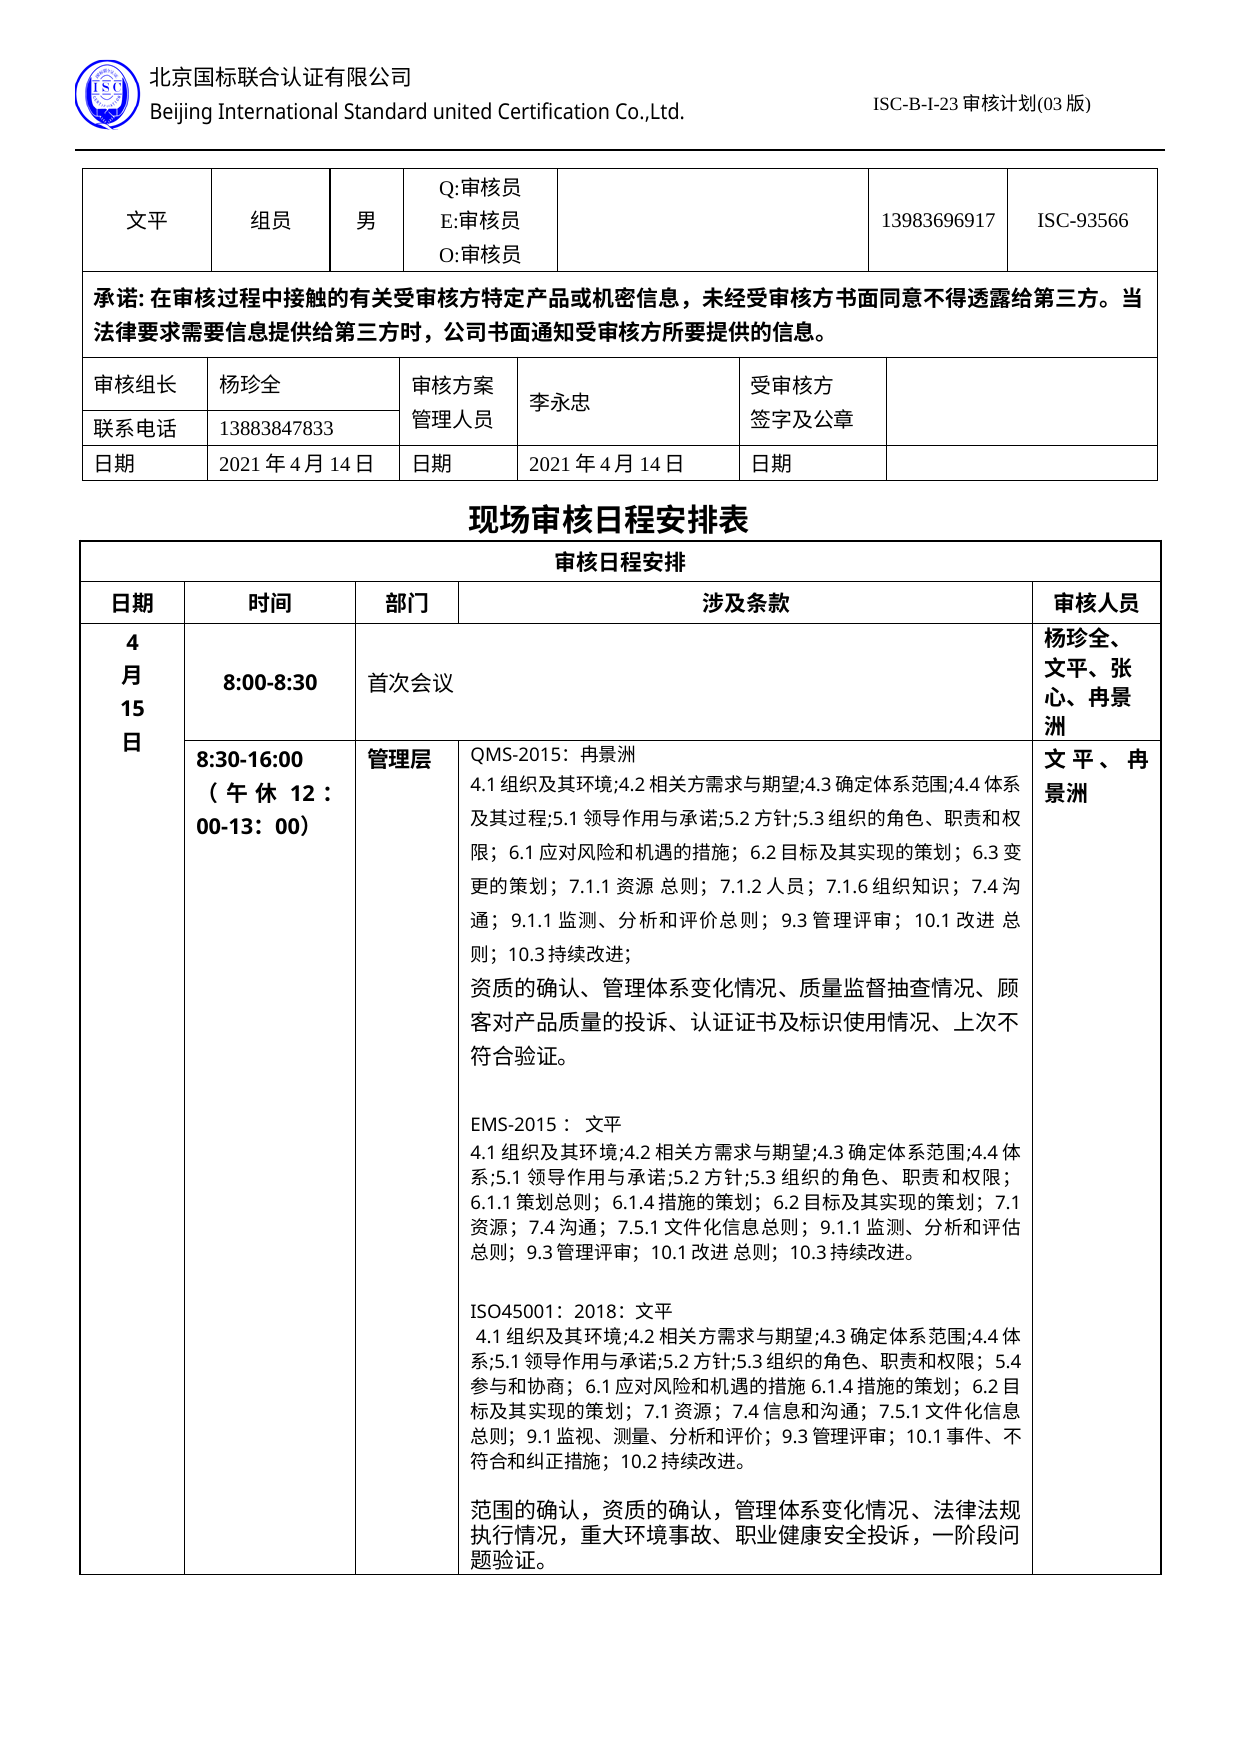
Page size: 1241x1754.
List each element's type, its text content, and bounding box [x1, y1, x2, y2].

table_cell 日期 [81, 582, 184, 622]
table_cell 日期 [400, 446, 517, 480]
table_cell 杨珍全 [208, 358, 399, 410]
table_cell QMS-2015：冉景洲 4.1组织及其环境;4.2相关方需求与期望;4.3确定体系范围;4.4体系及其过程;5.1领导作用与承诺;5.2方针;5.3组织的角色、职责和权限；6.1应对风险和机遇的措施；6.2目标及其实现的策划；6.3变更的策划；7.1.1资源 总则；7.1.2人员；7.1.6组织知识；7.4沟通；9.1.1监测、分析和评价总则；9.3管理评审；10.1改进 总则；10.3持续改进； 资质的确认、管理体系变化情况、质量监督抽查情况、顾客对产品质量的投诉、认证证书及标识使用情况、上次不符合验证。 EMS-2015 ： 文平 4.1组织及其环境;4.2相关方需求与期望;4.3确定体系范围;4.4体系;5.1领导作用与承诺;5.2方针;5.3组织的角色、职责和权限；6.1.1策划总则；6.1.4措施的策划；6.2目标及其实现的策划；7.1资源；7.4沟通；7.5.1文件化信息总则；9.1.1监测、分析和评估总则；9.3管理评审；10.1改进 总则；10.3持续改进。 ISO45001：2018：文平 4.1组织及其环境;4.2相关方需求与期望;4.3确定体系范围;4.4体系;5.1领导作用与承诺;5.2方针;5.3组织的角色、职责和权限；5.4参与和协商；6.1应对风险和机遇的措施6.1.4措施的策划；6.2目标及其实现的策划；7.1资源；7.4信息和沟通；7.5.1文件化信息总则；9.1监视、测量、分析和评价；9.3管理评审；10.1事件、不符合和纠正措施；10.2持续改进。 范围的确认，资质的确认，管理体系变化情况、法律法规执行情况，重大环境事故、职业健康安全投诉，一阶段问题验证。 [459, 741, 1032, 1574]
table_cell 杨珍全、文平、张心、冉景洲 [1033, 624, 1160, 740]
table_cell 4 月 15 日 [81, 624, 184, 1574]
table_cell 联系电话 [83, 411, 207, 445]
table_cell 李永忠 [518, 358, 739, 445]
table_cell [558, 169, 868, 271]
table_cell 13983696917 [869, 169, 1007, 271]
table_cell 男 [331, 169, 403, 271]
table_cell 部门 [356, 582, 458, 622]
table_cell 首次会议 [356, 624, 1032, 740]
text 现场审核日程安排表 [75, 498, 1165, 539]
table_cell 承诺: 在审核过程中接触的有关受审核方特定产品或机密信息，未经受审核方书面同意不得透露给第三方。当法律要求需要信息提供给第三方时，公司书面通知受审核方所要提供的信息。 [83, 272, 1157, 357]
table_cell [887, 446, 1157, 480]
table_cell 8:00-8:30 [185, 624, 355, 740]
table_cell 受审核方 签字及公章 [740, 358, 886, 445]
table_cell Q:审核员 E:审核员 O:审核员 [404, 169, 557, 271]
table_cell 日期 [83, 446, 207, 480]
table_cell 2021年4月14日 [518, 446, 739, 480]
table_cell 2021年4月14日 [208, 446, 399, 480]
table_cell 审核人员 [1033, 582, 1160, 622]
table_header 审核日程安排 [81, 542, 1160, 581]
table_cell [185, 741, 355, 1574]
table_cell ISC-93566 [1008, 169, 1157, 271]
table_cell [887, 358, 1157, 445]
table_cell 13883847833 [208, 411, 399, 445]
table_cell 日期 [740, 446, 886, 480]
table_cell 时间 [185, 582, 355, 622]
table_cell 文平、冉景洲 [1033, 741, 1160, 1574]
table_cell 涉及条款 [459, 582, 1032, 622]
picture [75, 59, 143, 129]
table_cell 审核方案 管理人员 [400, 358, 517, 445]
table_cell 组员 [212, 169, 329, 271]
table_cell 审核组长 [83, 358, 207, 410]
table_cell 文平 [83, 169, 211, 271]
table_cell 管理层 [356, 741, 458, 1574]
